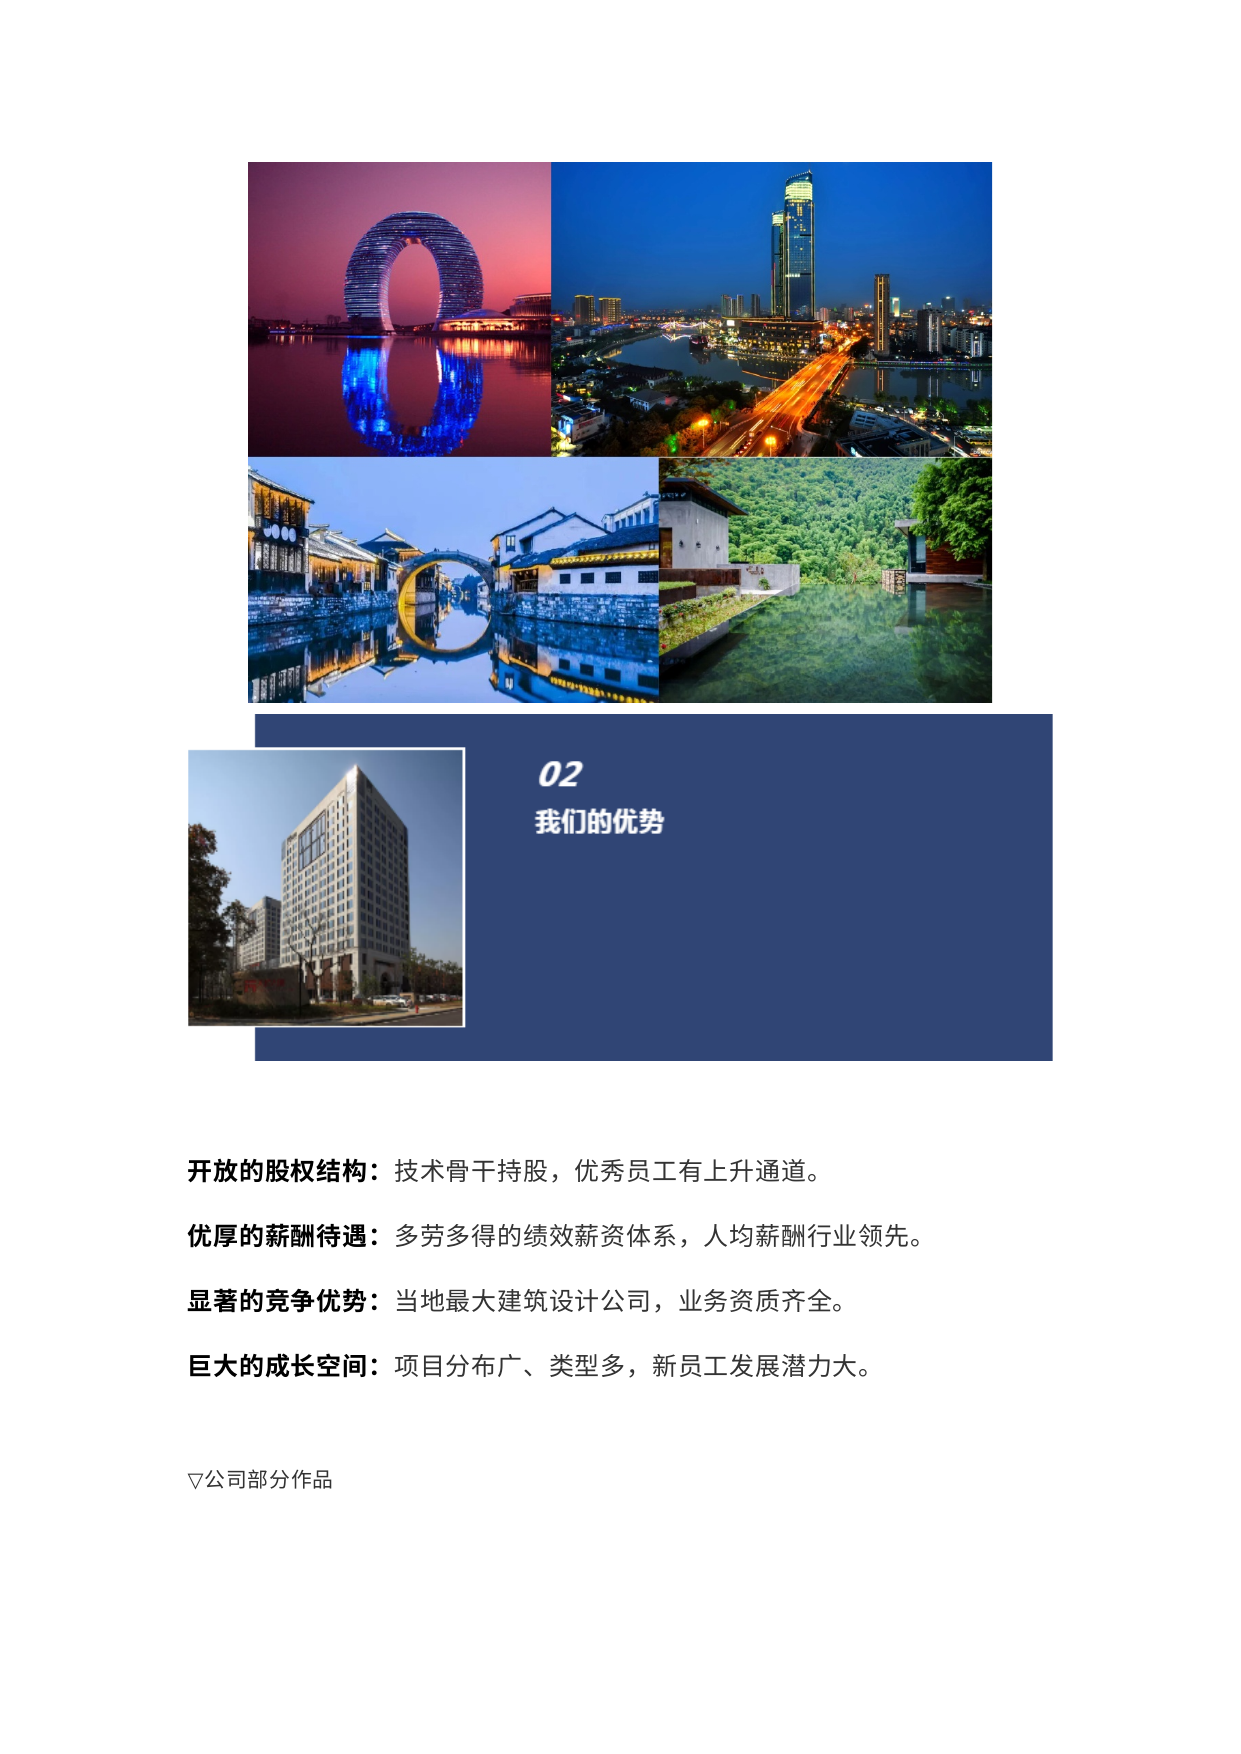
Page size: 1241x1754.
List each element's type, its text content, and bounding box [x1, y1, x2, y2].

text ▽公司部分作品 [187, 1462, 1053, 1494]
picture [248, 162, 993, 703]
text 优厚的薪酬待遇：多劳多得的绩效薪资体系，人均薪酬行业领先。 [187, 1202, 1053, 1267]
picture [187, 714, 1053, 1061]
text 巨大的成长空间：项目分布广、类型多，新员工发展潜力大。 [187, 1332, 1053, 1397]
text 显著的竞争优势：当地最大建筑设计公司，业务资质齐全。 [187, 1267, 1053, 1332]
text 开放的股权结构：技术骨干持股，优秀员工有上升通道。 [187, 1137, 1053, 1202]
